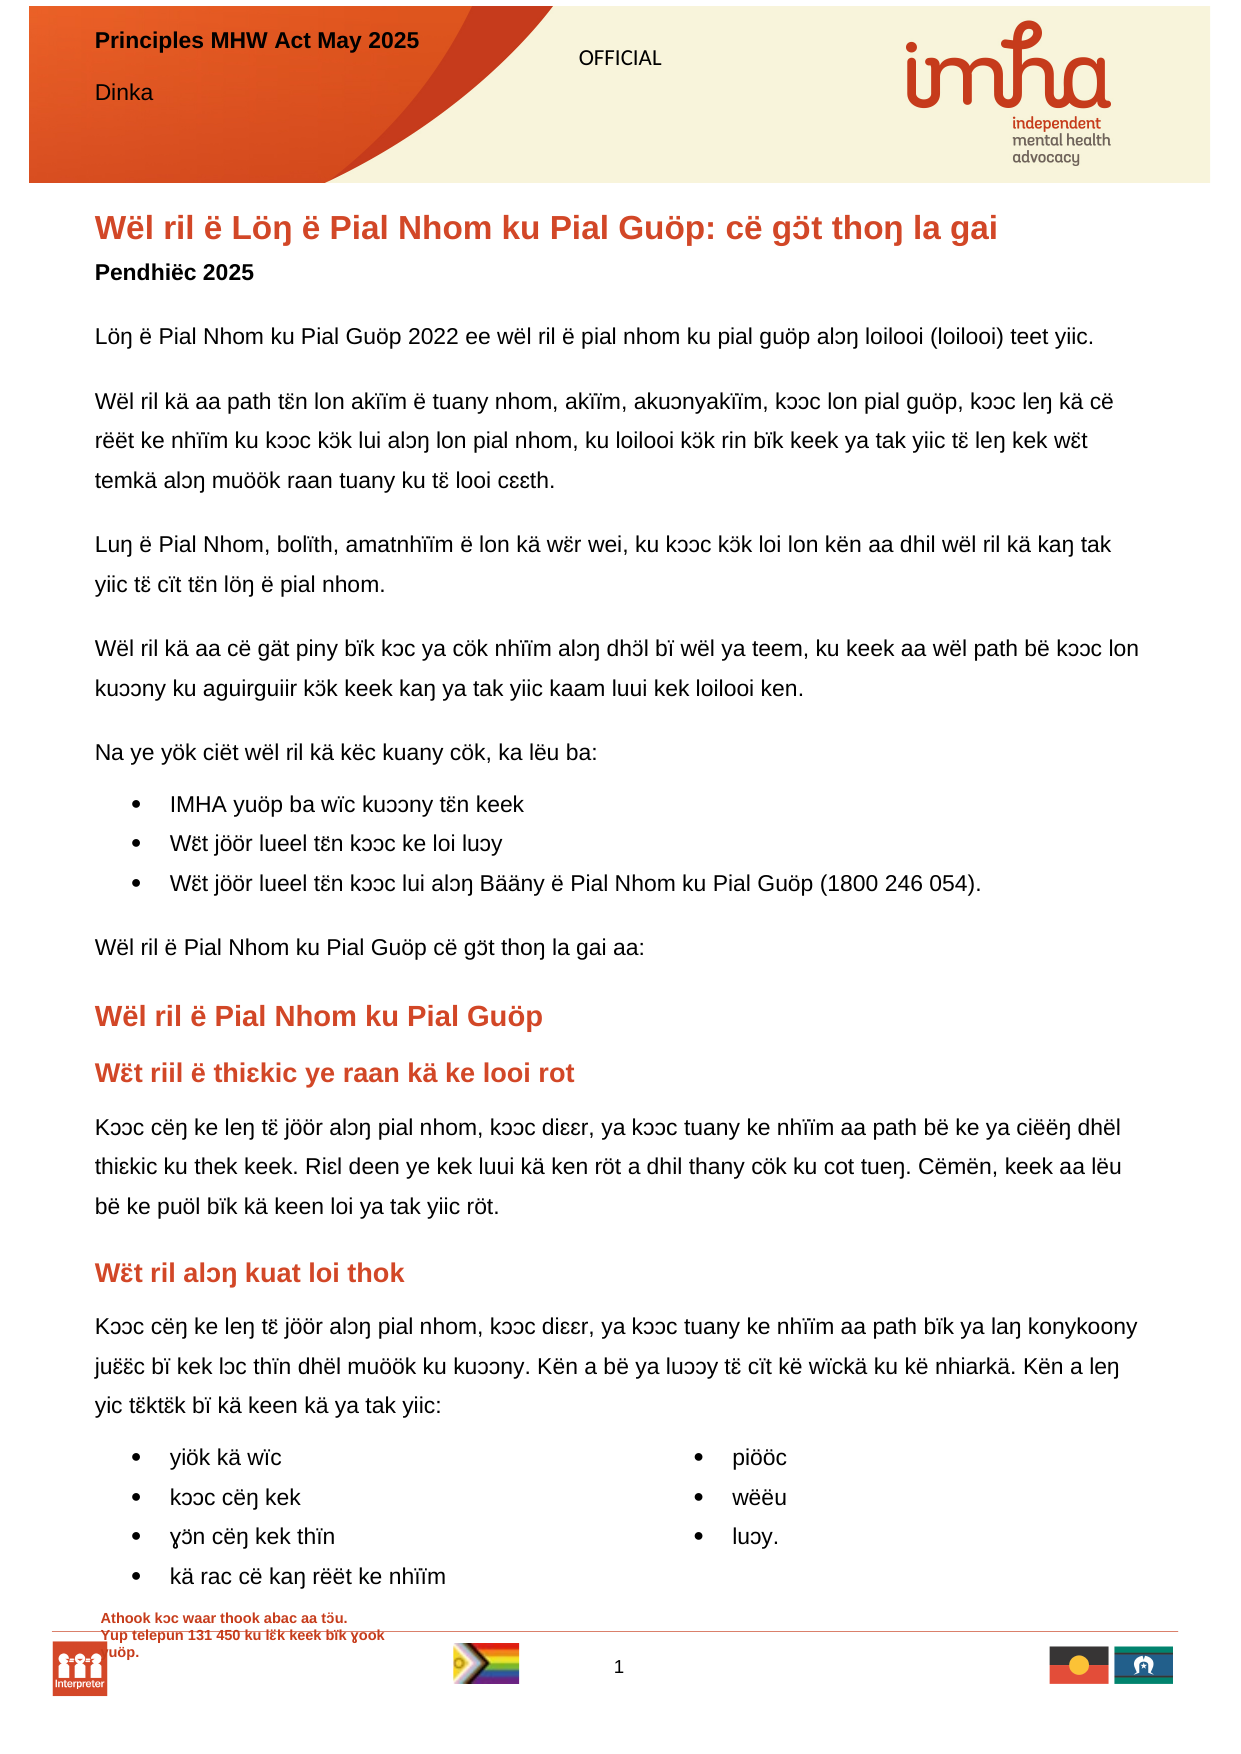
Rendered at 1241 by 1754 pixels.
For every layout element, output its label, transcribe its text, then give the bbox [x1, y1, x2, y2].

list ɣɔ̈n cëŋ kek thïn [132, 1523, 583, 1549]
text Kɔɔc cëŋ ke leŋ tɛ̈ jöör alɔŋ pial nhom, kɔɔc diɛɛr, ya kɔɔc tuany ke nhïïm aa path bë ke ya ciëëŋ dhël thiɛkic ku thek keek. Riɛl deen ye kek luui kä ken röt a dhil thany cök ku cot tueŋ. Cëmën, keek aa lëu bë ke puöl bïk kä keen loi ya tak yiic röt. [94, 1114, 1146, 1219]
text Pendhiëc 2025 [94, 259, 1146, 285]
picture [453, 1643, 520, 1684]
list kä rac cë kaŋ rëët ke nhïïm [132, 1563, 583, 1589]
text Na ye yök ciët wël ril kä këc kuany cök, ka lëu ba: [94, 739, 1146, 765]
list yiök kä wïc [132, 1444, 583, 1471]
picture [29, 6, 1211, 183]
text Wël ril kä aa cë gät piny bïk kɔc ya cök nhïïm alɔŋ dhɔ̈l bï wël ya teem, ku keek aa wël path bë kɔɔc lon kuɔɔny ku aguirguiir kɔ̈k keek kaŋ ya tak yiic kaam luui kek loilooi ken. [94, 635, 1146, 701]
text Wël ril kä aa path tɛ̈n lon akïïm ë tuany nhom, akïïm, akuɔnyakïïm, kɔɔc lon pial guöp, kɔɔc leŋ kä cë rëët ke nhïïm ku kɔɔc kɔ̈k lui alɔŋ lon pial nhom, ku loilooi kɔ̈k rin bïk keek ya tak yiic tɛ̈ leŋ kek wɛ̈t temkä alɔŋ muöök raan tuany ku tɛ̈ looi cɛɛth. [94, 388, 1146, 493]
picture [1038, 1637, 1174, 1686]
list Wɛ̈t jöör lueel tɛ̈n kɔɔc ke loi luɔy [132, 830, 1146, 857]
subtitle Wël ril ë Löŋ ë Pial Nhom ku Pial Guöp: cë gɔ̈t thoŋ la gai [94, 208, 1146, 246]
text Löŋ ë Pial Nhom ku Pial Guöp 2022 ee wël ril ë pial nhom ku pial guöp alɔŋ loilooi (loilooi) teet yiic. [94, 323, 1146, 349]
text Wël ril ë Pial Nhom ku Pial Guöp cë gɔ̈t thoŋ la gai aa: [94, 934, 1146, 961]
list Wɛ̈t jöör lueel tɛ̈n kɔɔc lui alɔŋ Bääny ë Pial Nhom ku Pial Guöp (1800 246 054). [132, 870, 1146, 896]
subtitle Wɛ̈t riil ë thiɛkic ye raan kä ke looi rot [94, 1057, 1146, 1089]
text Luŋ ë Pial Nhom, bolïth, amatnhïïm ë lon kä wɛ̈r wei, ku kɔɔc kɔ̈k loi lon kën aa dhil wël ril kä kaŋ tak yiic tɛ̈ cït tɛ̈n löŋ ë pial nhom. [94, 531, 1146, 597]
list kɔɔc cëŋ kek [132, 1484, 583, 1510]
list wëëu [694, 1484, 1146, 1510]
subtitle Wɛ̈t ril alɔŋ kuat loi thok [94, 1257, 1146, 1288]
picture [36, 1628, 125, 1709]
list luɔy. [694, 1523, 1146, 1549]
list piööc [694, 1444, 1146, 1471]
text Kɔɔc cëŋ ke leŋ tɛ̈ jöör alɔŋ pial nhom, kɔɔc diɛɛr, ya kɔɔc tuany ke nhïïm aa path bïk ya laŋ konykoony juɛ̈ɛ̈c bï kek lɔc thïn dhël muöök ku kuɔɔny. Kën a bë ya luɔɔy tɛ̈ cït kë wïckä ku kë nhiarkä. Kën a leŋ yic tɛ̈ktɛ̈k bï kä keen kä ya tak yiic: [94, 1313, 1146, 1419]
list IMHA yuöp ba wïc kuɔɔny tɛ̈n keek [132, 791, 1146, 817]
subtitle Wël ril ë Pial Nhom ku Pial Guöp [94, 999, 1146, 1032]
